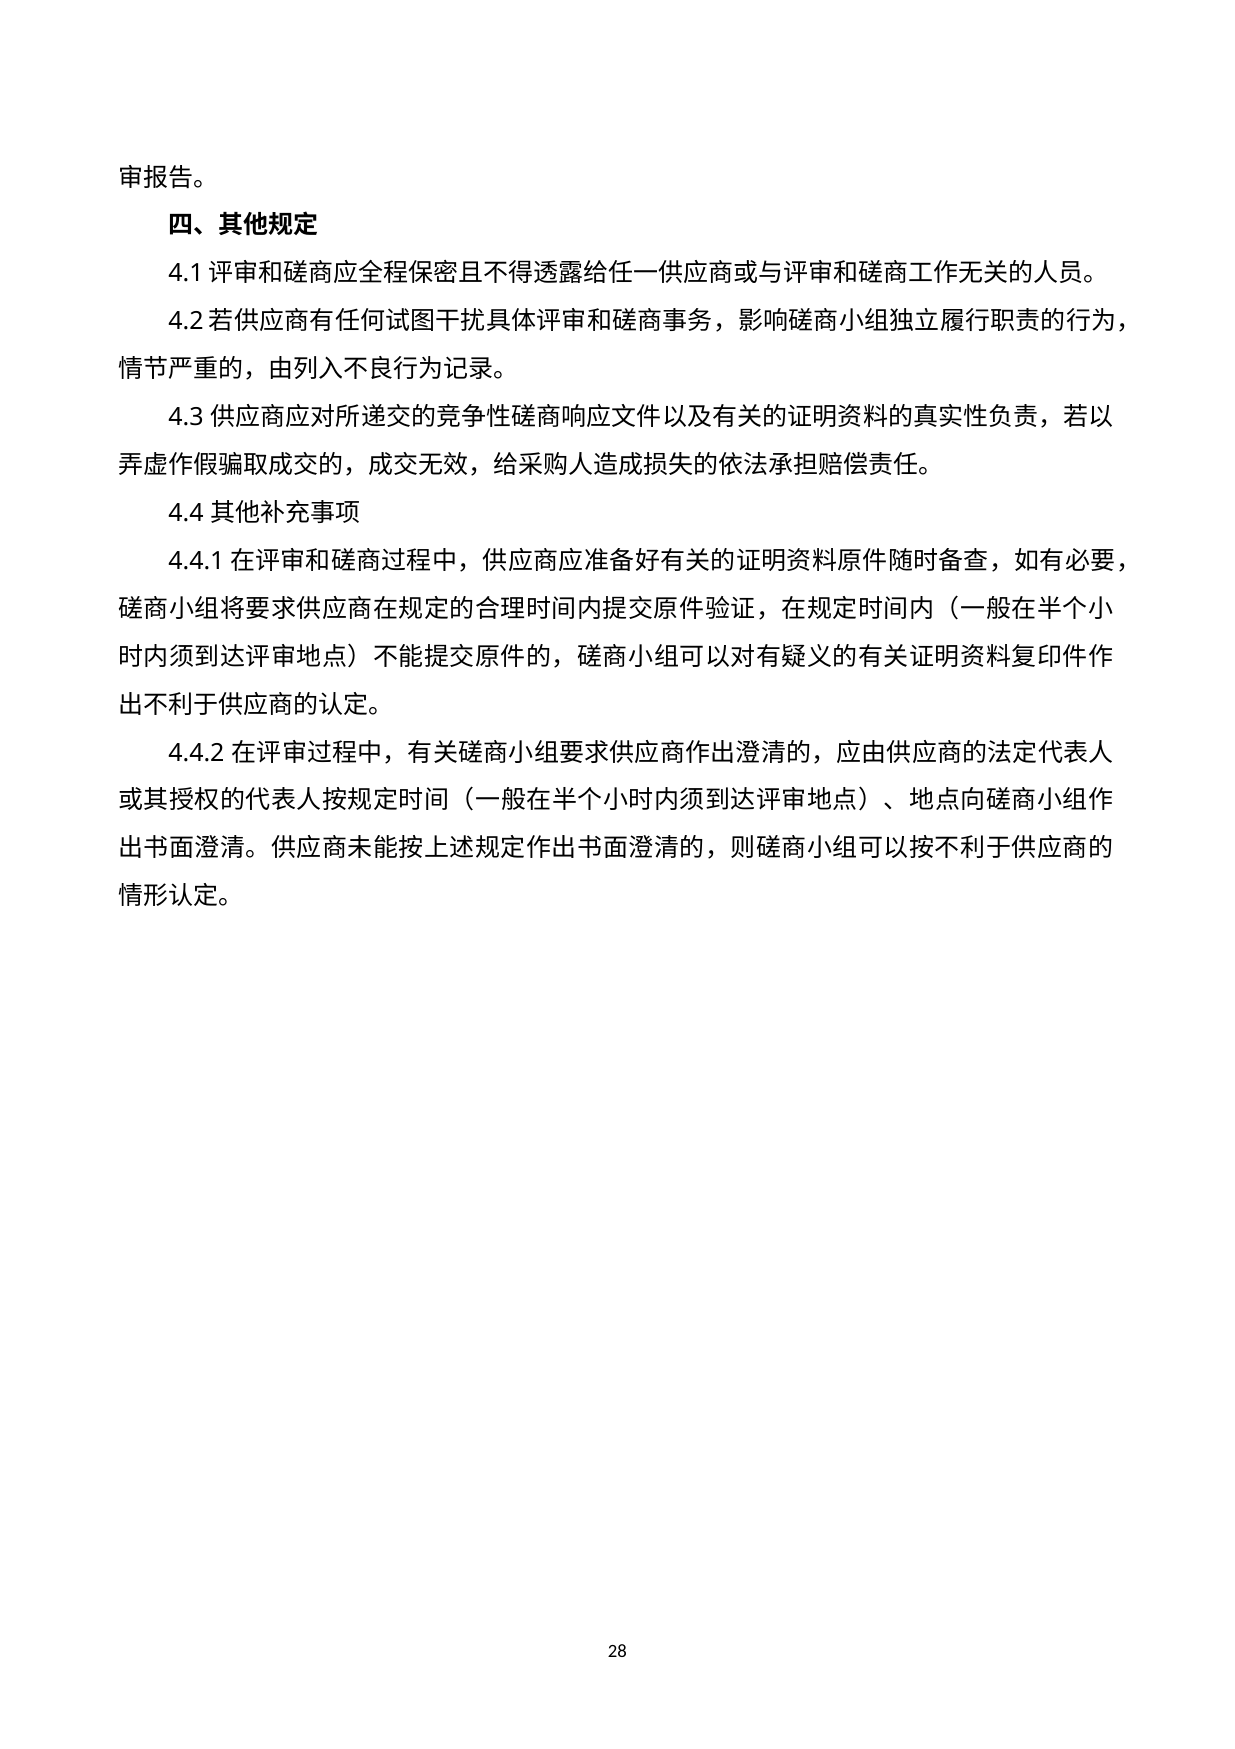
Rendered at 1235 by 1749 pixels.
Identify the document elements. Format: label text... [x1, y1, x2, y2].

text 4.4.1在评审和磋商过程中，供应商应准备好有关的证明资料原件随时备查，如有必要，磋商小组将要求供应商在规定的合理时间内提交原件验证，在规定时间内（一般在半个小时内须到达评审地点）不能提交原件的，磋商小组可以对有疑义的有关证明资料复印件作出不利于供应商的认定。 [118, 531, 1116, 723]
text 四、其他规定 [118, 196, 1116, 243]
text 4.2若供应商有任何试图干扰具体评审和磋商事务，影响磋商小组独立履行职责的行为，情节严重的，由列入不良行为记录。 [118, 291, 1116, 387]
text 4.3 供应商应对所递交的竞争性磋商响应文件以及有关的证明资料的真实性负责，若以弄虚作假骗取成交的，成交无效，给采购人造成损失的依法承担赔偿责任。 [118, 387, 1116, 483]
text 4.1评审和磋商应全程保密且不得透露给任一供应商或与评审和磋商工作无关的人员。 [118, 243, 1116, 291]
text 4.4 其他补充事项 [118, 483, 1116, 531]
text 4.4.2 在评审过程中，有关磋商小组要求供应商作出澄清的，应由供应商的法定代表人或其授权的代表人按规定时间（一般在半个小时内须到达评审地点）、地点向磋商小组作出书面澄清。供应商未能按上述规定作出书面澄清的，则磋商小组可以按不利于供应商的情形认定。 [118, 723, 1116, 914]
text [118, 148, 1116, 196]
